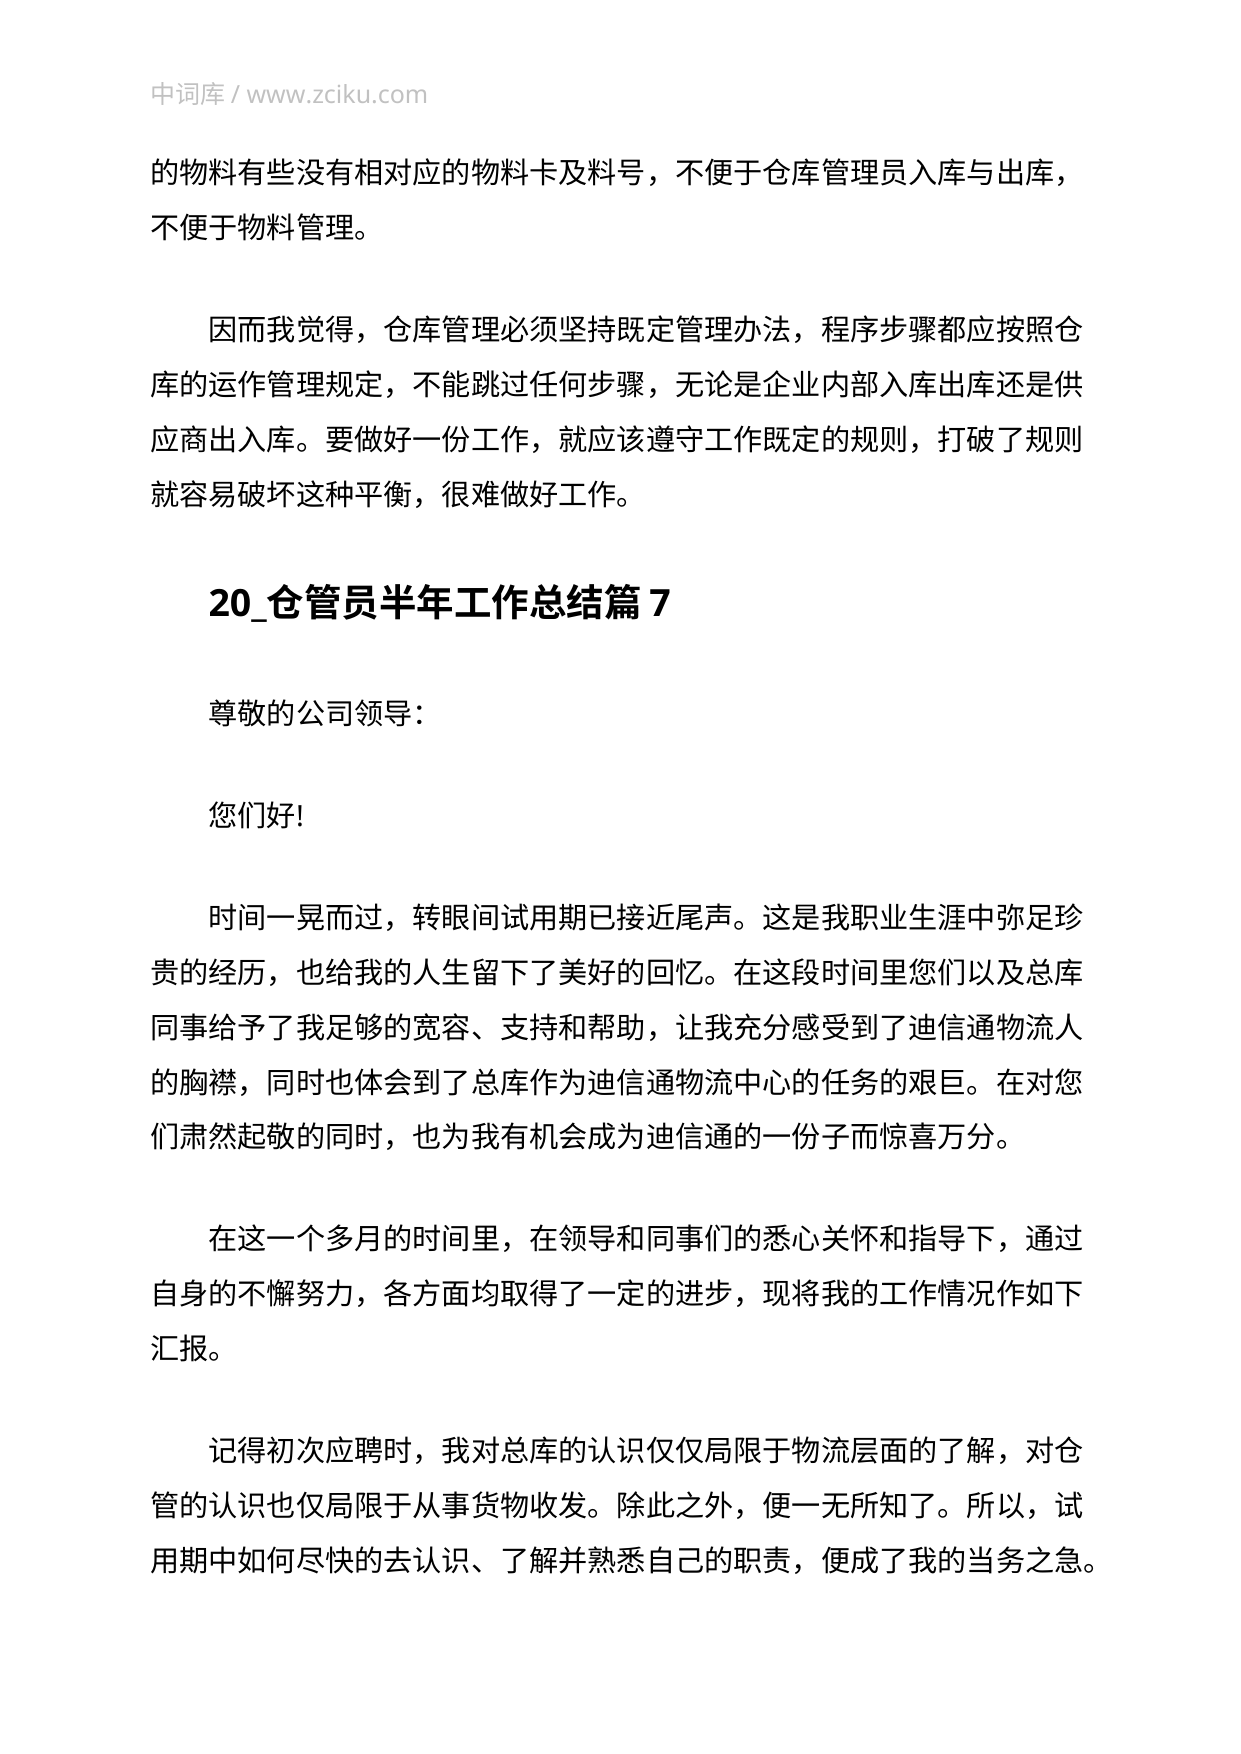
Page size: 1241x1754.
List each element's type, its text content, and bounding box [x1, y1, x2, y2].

text 您们好! [150, 792, 1090, 835]
text 在这一个多月的时间里，在领导和同事们的悉心关怀和指导下，通过自身的不懈努力，各方面均取得了一定的进步，现将我的工作情况作如下汇报。 [150, 1216, 1090, 1368]
text 因而我觉得，仓库管理必须坚持既定管理办法，程序步骤都应按照仓库的运作管理规定，不能跳过任何步骤，无论是企业内部入库出库还是供应商出入库。要做好一份工作，就应该遵守工作既定的规则，打破了规则就容易破坏这种平衡，很难做好工作。 [150, 307, 1090, 514]
text 记得初次应聘时，我对总库的认识仅仅局限于物流层面的了解，对仓管的认识也仅局限于从事货物收发。除此之外，便一无所知了。所以，试用期中如何尽快的去认识、了解并熟悉自己的职责，便成了我的当务之急。 [150, 1427, 1090, 1579]
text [150, 150, 1090, 247]
text 20_仓管员半年工作总结篇7 [150, 573, 1090, 628]
text 时间一晃而过，转眼间试用期已接近尾声。这是我职业生涯中弥足珍贵的经历，也给我的人生留下了美好的回忆。在这段时间里您们以及总库同事给予了我足够的宽容、支持和帮助，让我充分感受到了迪信通物流人的胸襟，同时也体会到了总库作为迪信通物流中心的任务的艰巨。在对您们肃然起敬的同时，也为我有机会成为迪信通的一份子而惊喜万分。 [150, 894, 1090, 1156]
text 尊敬的公司领导： [150, 691, 1090, 733]
